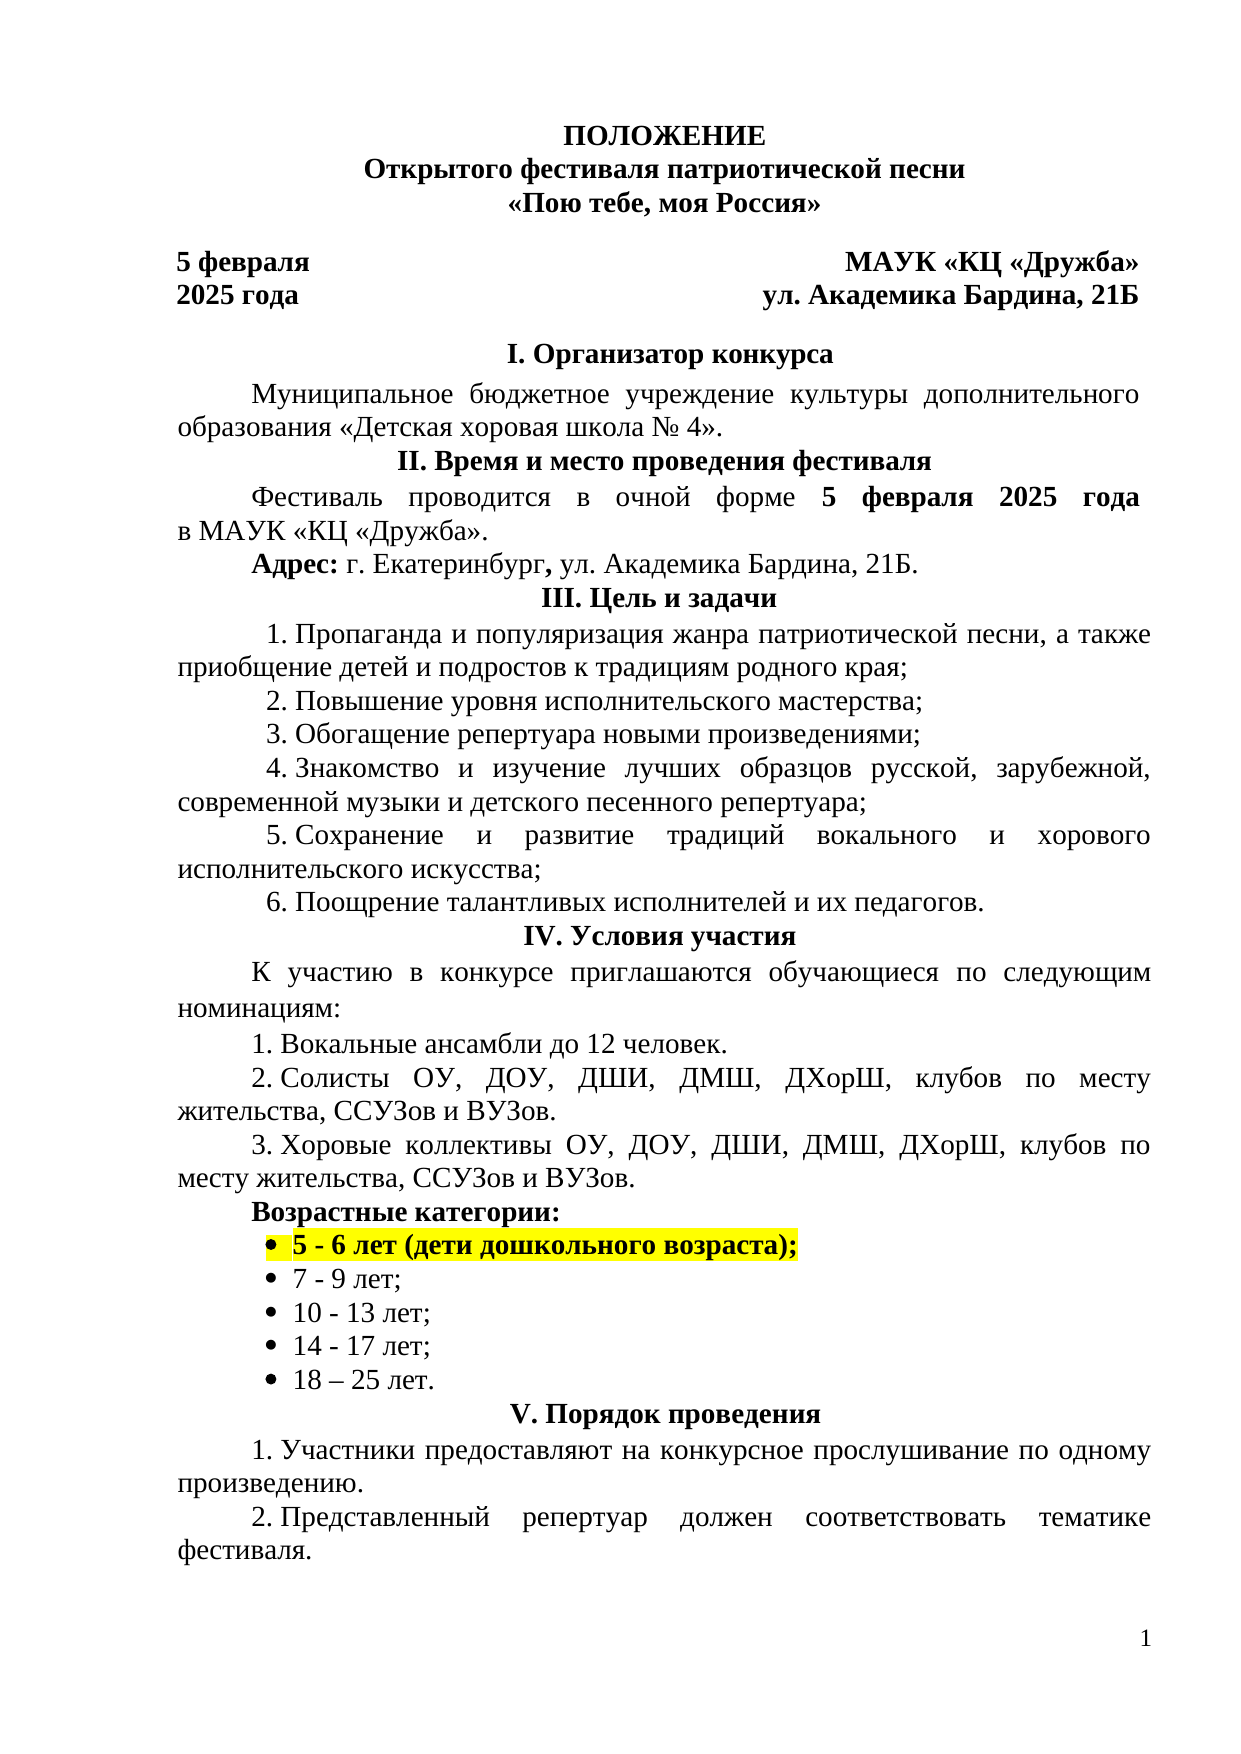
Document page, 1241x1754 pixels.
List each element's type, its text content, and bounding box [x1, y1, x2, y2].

table_header 5 февраля 2025 года [177, 244, 664, 311]
text Адрес: г. Екатеринбург, ул. Академика Бардина, 21Б. [192, 546, 1152, 580]
list Цель и задачи [215, 580, 1152, 613]
list Вокальные ансамбли до 12 человек. [177, 1026, 1152, 1060]
list Участники предоставляют на конкурсное прослушивание по одному произведению. [177, 1432, 1152, 1499]
list Знакомство и изучение лучших образцов русской, зарубежной, современной музыки и детского песенного репертуара; [177, 750, 1152, 817]
list Повышение уровня исполнительского мастерства; [177, 683, 1152, 717]
list 7 - 9 лет; [177, 1261, 1152, 1295]
list Сохранение и развитие традиций вокального и хорового исполнительского искусства; [177, 817, 1152, 884]
list Представленный репертуар должен соответствовать тематике фестиваля. [177, 1499, 1152, 1566]
list 5 - 6 лет (дети дошкольного возраста); [177, 1227, 1152, 1261]
list Организатор конкурса [215, 336, 1152, 369]
list 18 – 25 лет. [177, 1362, 1152, 1396]
text Фестиваль проводится в очной форме 5 февраля 2025 года в МАУК «КЦ «Дружба». [177, 479, 1140, 546]
list 14 - 17 лет; [177, 1328, 1152, 1362]
list Пропаганда и популяризация жанра патриотической песни, а также приобщение детей и подростов к традициям родного края; [177, 616, 1152, 683]
list 10 - 13 лет; [177, 1295, 1152, 1328]
list Условия участия [215, 918, 1152, 951]
table_header МАУК «КЦ «Дружба» ул. Академика Бардина, 21Б [664, 244, 1151, 311]
list Хоровые коллективы ОУ, ДОУ, ДШИ, ДМШ, ДХорШ, клубов по месту жительства, ССУЗов и ВУЗов. [177, 1127, 1152, 1194]
list Порядок проведения [215, 1396, 1152, 1429]
list Солисты ОУ, ДОУ, ДШИ, ДМШ, ДХорШ, клубов по месту жительства, ССУЗов и ВУЗов. [177, 1060, 1152, 1127]
list Поощрение талантливых исполнителей и их педагогов. [177, 884, 1152, 918]
text К участию в конкурсе приглашаются обучающиеся по следующим номинациям: [177, 954, 1152, 1024]
list Обогащение репертуара новыми произведениями; [177, 717, 1152, 750]
text Муниципальное бюджетное учреждение культуры дополнительного образования «Детская хоровая школа № 4». [177, 376, 1140, 443]
text ПОЛОЖЕНИЕ Открытого фестиваля патриотической песни «Пою тебе, моя Россия» [177, 118, 1152, 219]
text Возрастные категории: [251, 1194, 1152, 1227]
list Время и место проведения фестиваля [215, 443, 1152, 477]
